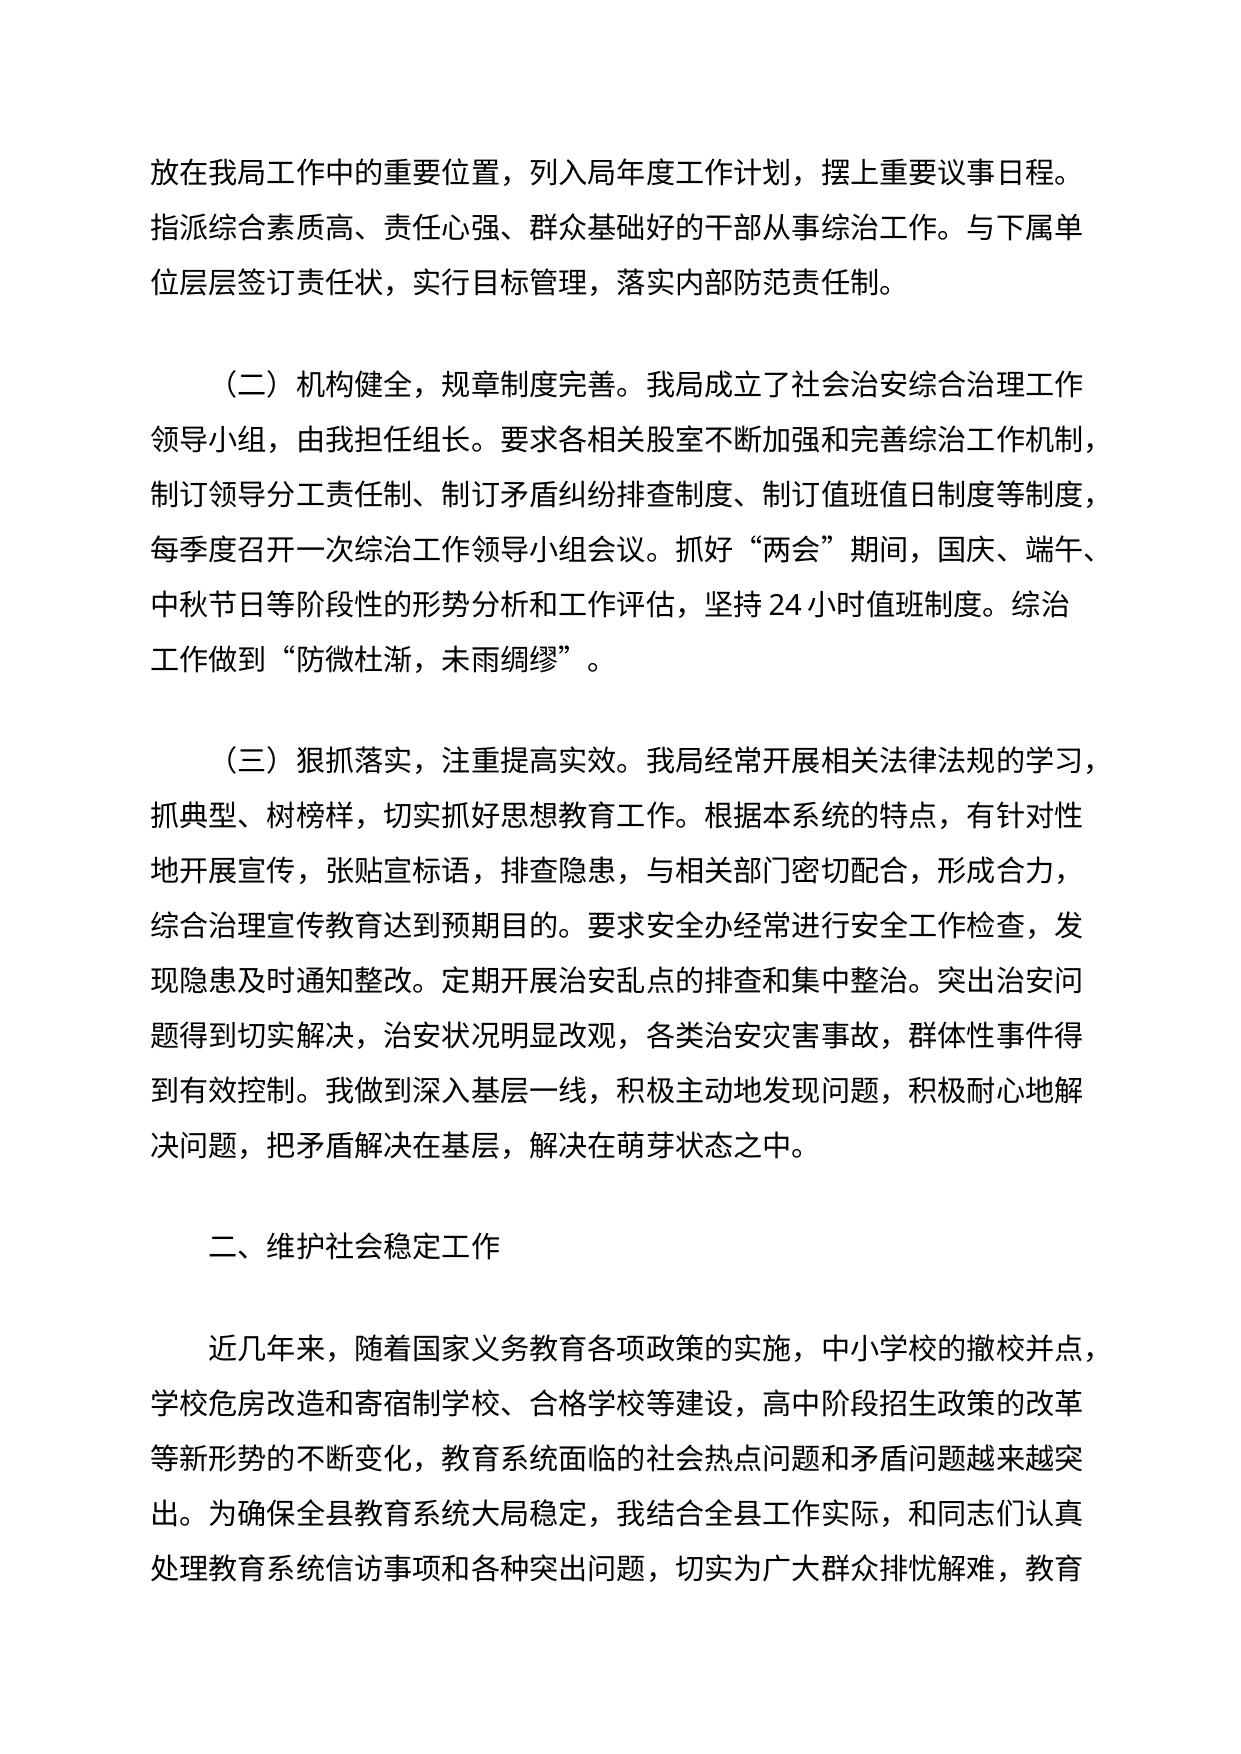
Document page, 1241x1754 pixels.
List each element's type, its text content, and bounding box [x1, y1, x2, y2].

text （三）狠抓落实，注重提高实效。我局经常开展相关法律法规的学习，抓典型、树榜样，切实抓好思想教育工作。根据本系统的特点，有针对性地开展宣传，张贴宣标语，排查隐患，与相关部门密切配合，形成合力，综合治理宣传教育达到预期目的。要求安全办经常进行安全工作检查，发现隐患及时通知整改。定期开展治安乱点的排查和集中整治。突出治安问题得到切实解决，治安状况明显改观，各类治安灾害事故，群体性事件得到有效控制。我做到深入基层一线，积极主动地发现问题，积极耐心地解决问题，把矛盾解决在基层，解决在萌芽状态之中。 [150, 738, 1090, 1164]
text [150, 1326, 1090, 1588]
text 二、维护社会稳定工作 [150, 1224, 1090, 1266]
text （二）机构健全，规章制度完善。我局成立了社会治安综合治理工作领导小组，由我担任组长。要求各相关股室不断加强和完善综治工作机制，制订领导分工责任制、制订矛盾纠纷排查制度、制订值班值日制度等制度，每季度召开一次综治工作领导小组会议。抓好“两会”期间，国庆、端午、中秋节日等阶段性的形势分析和工作评估，坚持24小时值班制度。综治工作做到“防微杜渐，未雨绸缪”。 [150, 362, 1090, 678]
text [150, 150, 1090, 302]
